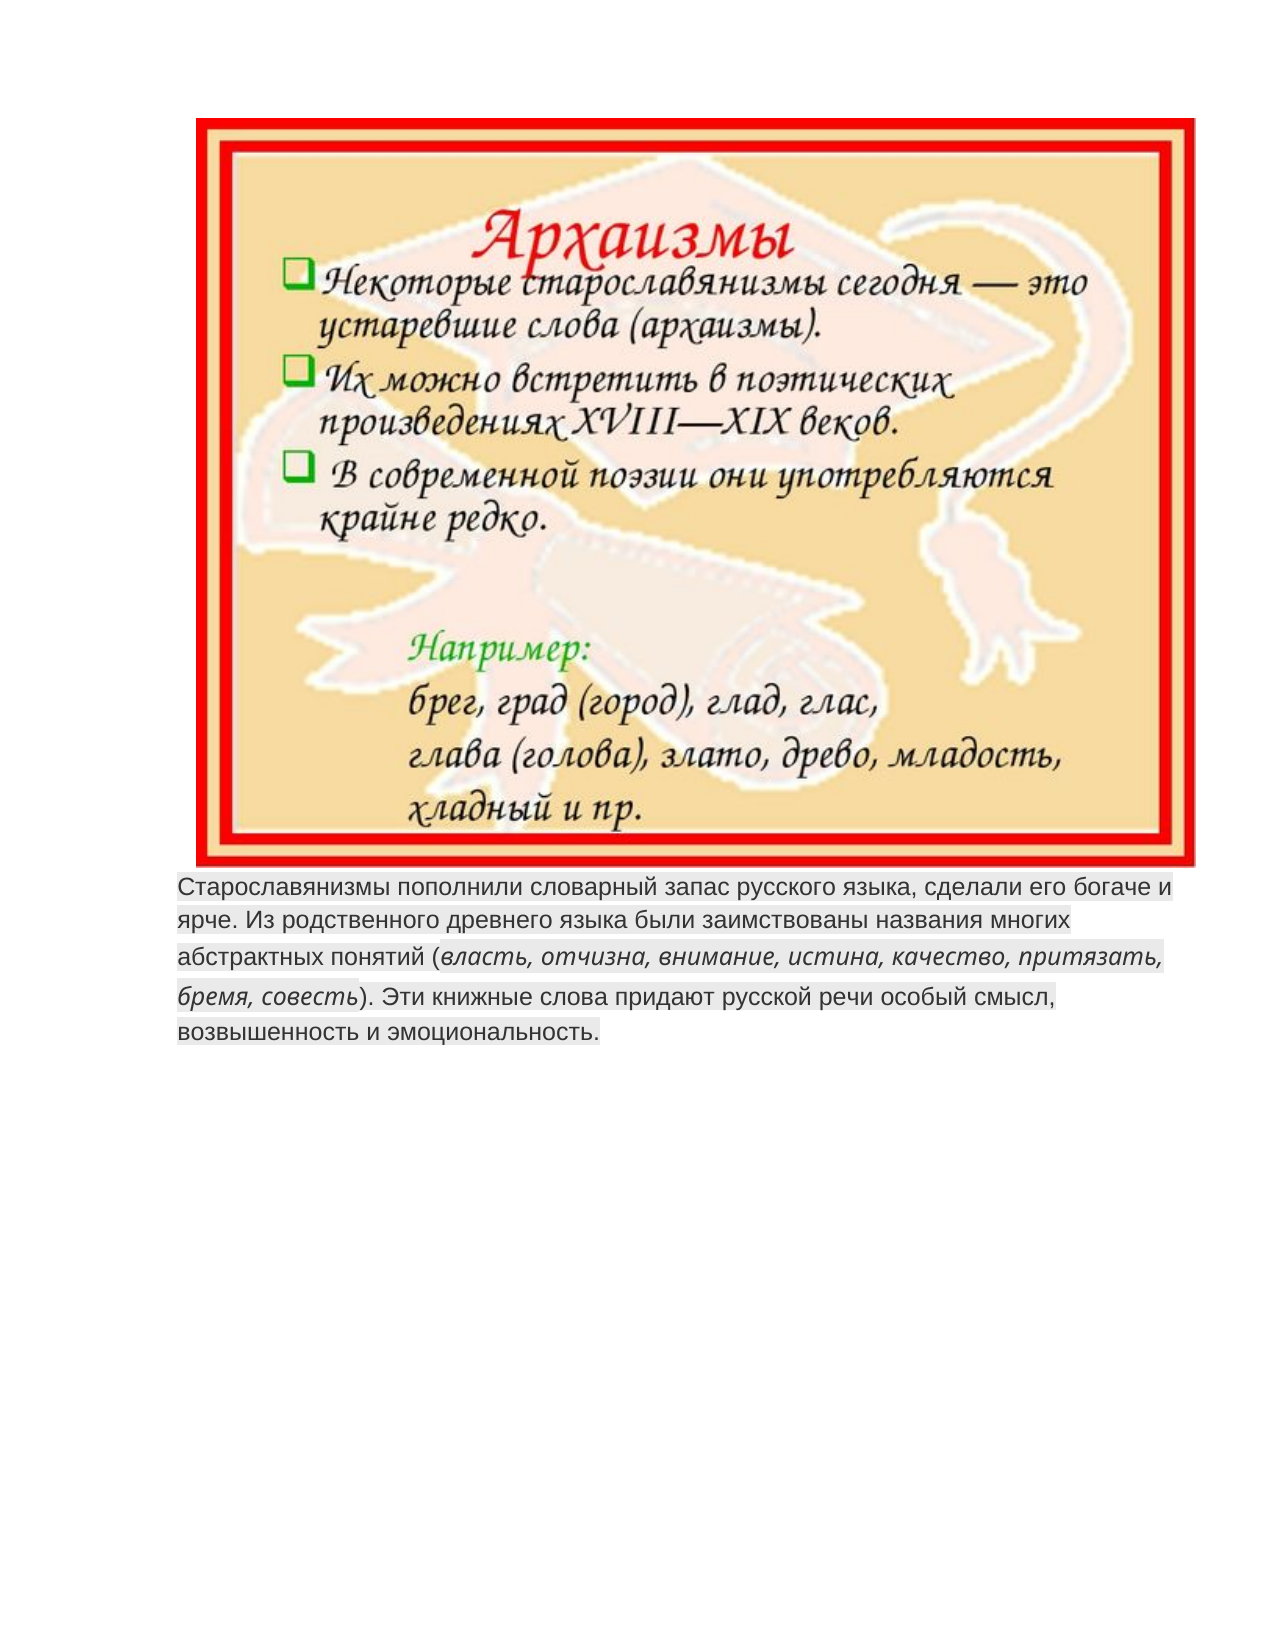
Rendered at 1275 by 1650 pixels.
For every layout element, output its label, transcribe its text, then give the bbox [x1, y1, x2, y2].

text Старославянизмы пополнили словарный запас русского языка, сделали его богаче и ярче. Из родственного древнего языка были заимствованы названия многих абстрактных понятий (власть, отчизна, внимание, истина, качество, притязать, бремя, совесть). Эти книжные слова придают русской речи особый смысл, возвышенность и эмоциональность. [177, 872, 1186, 1045]
